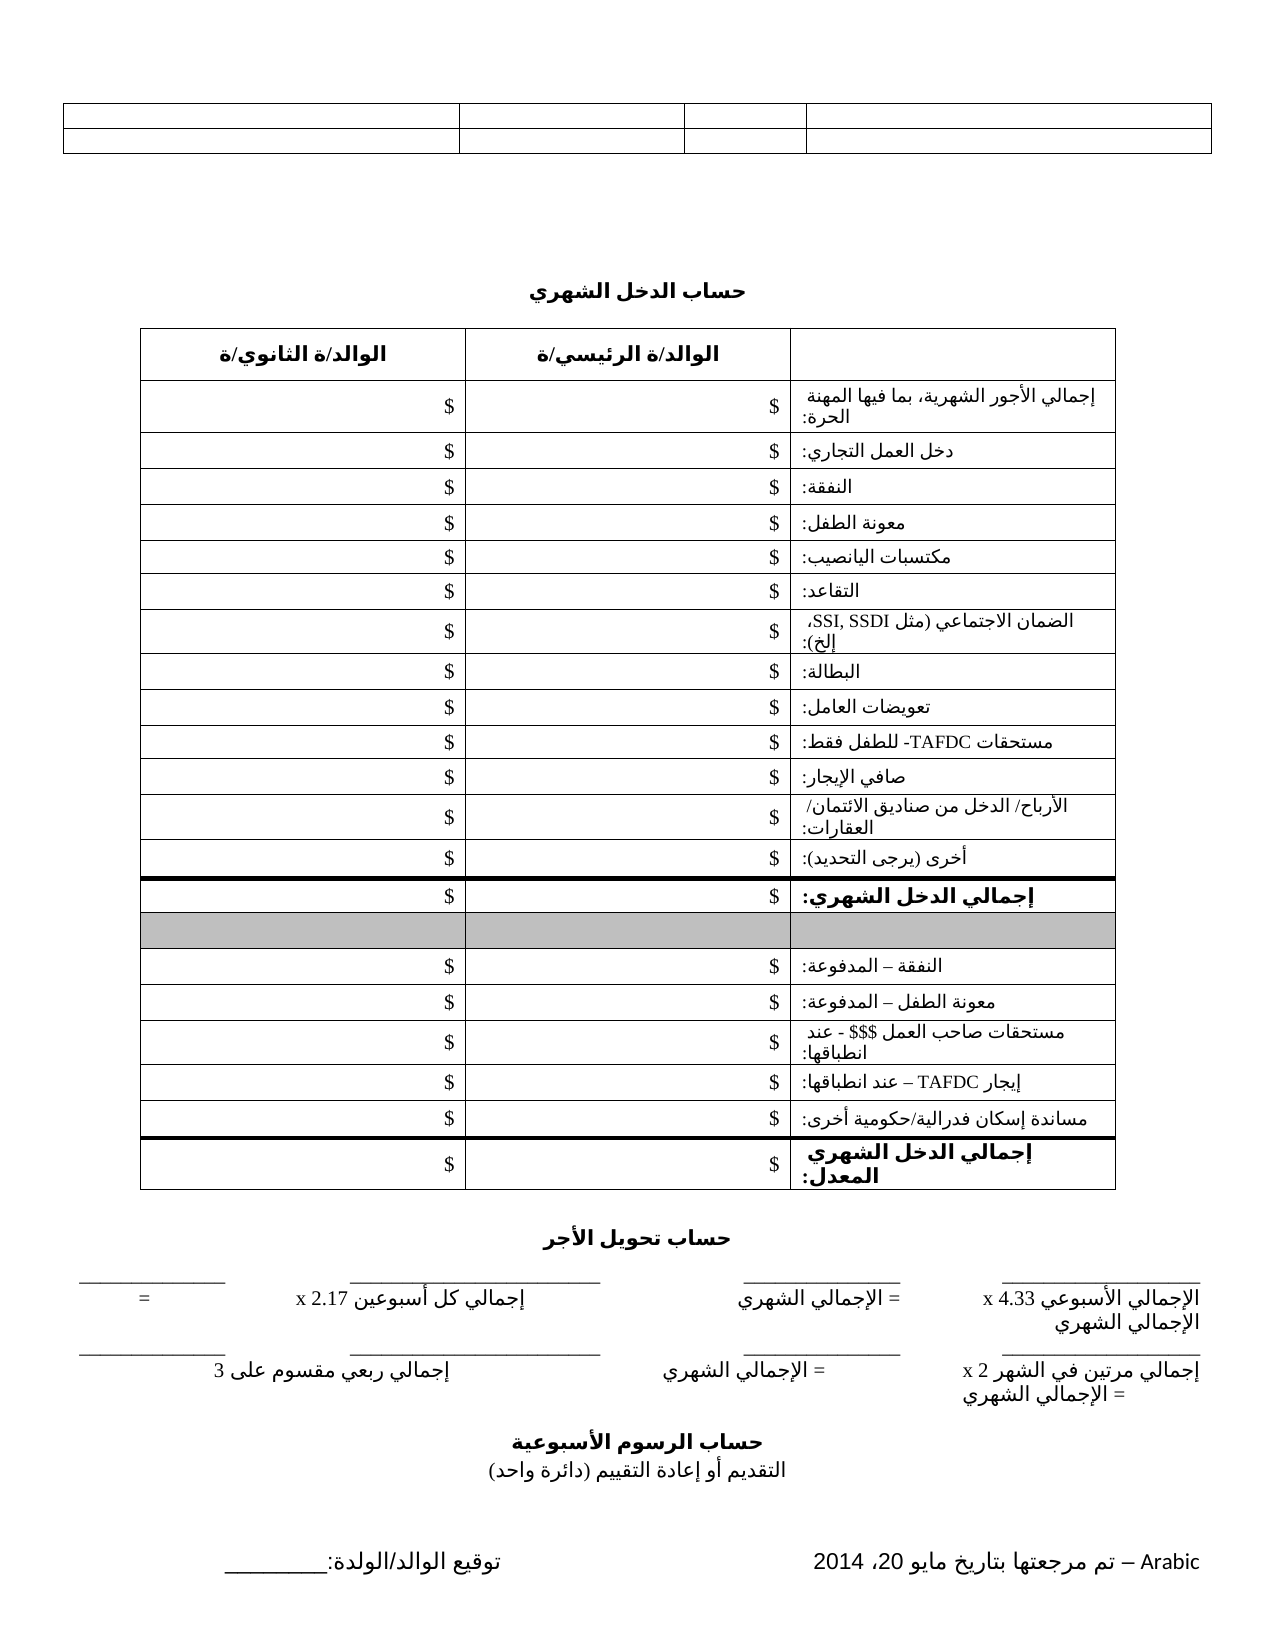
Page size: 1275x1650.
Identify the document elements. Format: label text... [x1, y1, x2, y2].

table_cell [460, 129, 684, 153]
table_cell $ [466, 795, 790, 838]
table_header الوالد/ة الرئيسي/ة [466, 329, 790, 380]
text ___________________ _______________ ________________________ ______________ [75, 1262, 1200, 1286]
table_cell $ [466, 949, 790, 984]
table_cell صافي الإيجار: [791, 759, 1115, 794]
table_cell $ [141, 654, 465, 689]
table_cell $ [141, 759, 465, 794]
table_cell $ [466, 690, 790, 725]
table_cell $ [466, 985, 790, 1019]
table_cell إجمالي الدخل الشهري المعدل: [791, 1140, 1115, 1188]
table_header [791, 329, 1115, 380]
table_cell تعويضات العامل: [791, 690, 1115, 725]
table_cell $ [466, 610, 790, 653]
table_cell $ [141, 381, 465, 432]
table_cell $ [141, 795, 465, 838]
table_cell $ [466, 1021, 790, 1064]
table_cell $ [466, 726, 790, 758]
text إجمالي مرتين في الشهر x 2 = الإجمالي الشهري إجمالي ربعي مقسوم على 3 = الإجمالي الشهري [75, 1358, 1200, 1406]
table_cell $ [141, 505, 465, 540]
table_cell $ [141, 690, 465, 725]
table_cell التقاعد: [791, 574, 1115, 609]
table_cell $ [466, 881, 790, 912]
table_cell [466, 913, 790, 948]
table_cell $ [141, 1021, 465, 1064]
text التقديم أو إعادة التقييم (دائرة واحد) [75, 1458, 1200, 1482]
table_cell $ [141, 1140, 465, 1188]
table_header الوالد/ة الثانوي/ة [141, 329, 465, 380]
table_cell $ [141, 1101, 465, 1136]
table_cell الأرباح/ الدخل من صناديق الائتمان/ العقارات: [791, 795, 1115, 838]
table_cell $ [466, 759, 790, 794]
table_cell [141, 913, 465, 948]
table_cell $ [141, 574, 465, 609]
table_cell $ [466, 1065, 790, 1100]
text حساب الدخل الشهري [75, 279, 1200, 303]
table_cell مستحقات TAFDC- للطفل فقط: [791, 726, 1115, 758]
table_cell مكتسبات اليانصيب: [791, 541, 1115, 573]
text حساب تحويل الأجر [75, 1189, 1200, 1249]
table_cell [807, 129, 1211, 153]
table_cell $ [466, 840, 790, 876]
table_cell النفقة: [791, 469, 1115, 504]
table_cell معونة الطفل – المدفوعة: [791, 985, 1115, 1019]
table_cell [460, 104, 684, 128]
table_cell الضمان الاجتماعي (مثل SSI, SSDI، إلخ): [791, 610, 1115, 653]
text الإجمالي الأسبوعي x 4.33 = الإجمالي الشهري إجمالي كل أسبوعين x 2.17 = الإجمالي الشهري [75, 1286, 1200, 1334]
table_cell $ [466, 381, 790, 432]
table_cell $ [141, 840, 465, 876]
table_cell $ [466, 654, 790, 689]
table_cell [685, 104, 806, 128]
text حساب الرسوم الأسبوعية [75, 1430, 1200, 1454]
table_cell $ [141, 881, 465, 912]
table_cell النفقة – المدفوعة: [791, 949, 1115, 984]
table_cell $ [141, 726, 465, 758]
table_cell إيجار TAFDC – عند انطباقها: [791, 1065, 1115, 1100]
table_cell $ [466, 1101, 790, 1136]
table_cell $ [141, 433, 465, 468]
table_cell $ [141, 610, 465, 653]
table_cell $ [141, 949, 465, 984]
text ___________________ _______________ ________________________ ______________ [75, 1334, 1200, 1358]
table_cell $ [466, 433, 790, 468]
table_cell [64, 104, 459, 128]
table_cell $ [466, 505, 790, 540]
table_cell $ [466, 541, 790, 573]
table_cell أخرى (يرجى التحديد): [791, 840, 1115, 876]
table_cell $ [466, 1140, 790, 1188]
table_cell [791, 913, 1115, 948]
table_cell البطالة: [791, 654, 1115, 689]
table_cell إجمالي الدخل الشهري: [791, 881, 1115, 912]
table_cell $ [466, 469, 790, 504]
table_cell $ [141, 541, 465, 573]
table_cell مستحقات صاحب العمل $$$ - عند انطباقها: [791, 1021, 1115, 1064]
table_cell $ [466, 574, 790, 609]
table_cell إجمالي الأجور الشهرية، بما فيها المهنة الحرة: [791, 381, 1115, 432]
table_cell مساندة إسكان فدرالية/حكومية أخرى: [791, 1101, 1115, 1136]
table_cell $ [141, 469, 465, 504]
table_cell [64, 129, 459, 153]
table_cell $ [141, 985, 465, 1019]
table_cell معونة الطفل: [791, 505, 1115, 540]
table_cell [807, 104, 1211, 128]
table_cell $ [141, 1065, 465, 1100]
table_cell دخل العمل التجاري: [791, 433, 1115, 468]
table_cell [685, 129, 806, 153]
